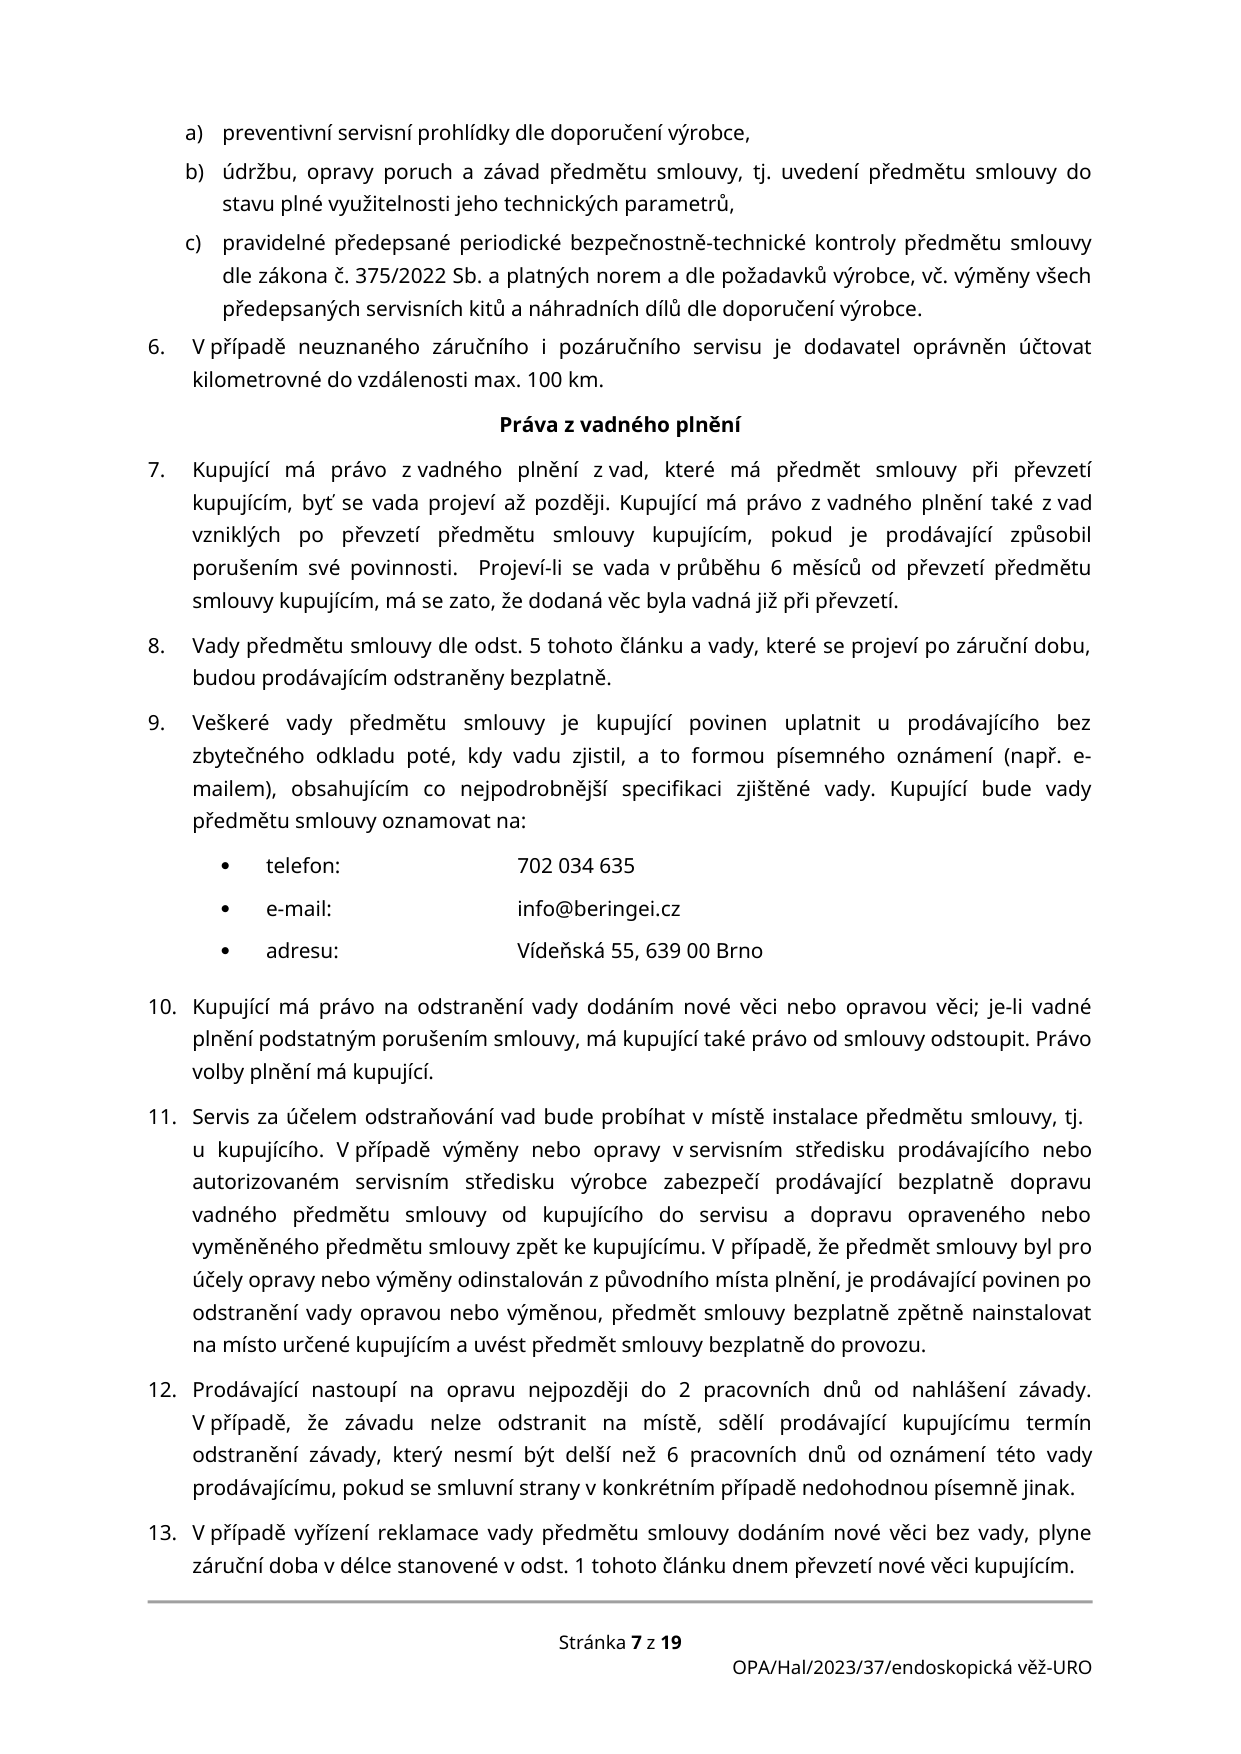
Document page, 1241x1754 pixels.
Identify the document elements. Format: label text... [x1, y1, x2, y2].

list preventivní servisní prohlídky dle doporučení výrobce, [185, 118, 1092, 147]
list telefon: 702 034 635 [222, 851, 1092, 880]
list Vady předmětu smlouvy dle odst. 5 tohoto článku a vady, které se projeví po záruční dobu, budou prodávajícím odstraněny bezplatně. [148, 631, 1092, 692]
list adresu: Vídeňská 55, 639 00 Brno [222, 937, 1092, 965]
list pravidelné předepsané periodické bezpečnostně-technické kontroly předmětu smlouvy dle zákona č. 375/2022 Sb. a platných norem a dle požadavků výrobce, vč. výměny všech předepsaných servisních kitů a náhradních dílů dle doporučení výrobce. [185, 228, 1092, 322]
text Práva z vadného plnění [148, 410, 1092, 439]
list Prodávající nastoupí na opravu nejpozději do 2 pracovních dnů od nahlášení závady. V případě, že závadu nelze odstranit na místě, sdělí prodávající kupujícímu termín odstranění závady, který nesmí být delší než 6 pracovních dnů od oznámení této vady prodávajícímu, pokud se smluvní strany v konkrétním případě nedohodnou písemně jinak. [148, 1375, 1092, 1502]
list V případě neuznaného záručního i pozáručního servisu je dodavatel oprávněn účtovat kilometrovné do vzdálenosti max. 100 km. [148, 332, 1092, 393]
list Kupující má právo z vadného plnění z vad, které má předmět smlouvy při převzetí kupujícím, byť se vada projeví až později. Kupující má právo z vadného plnění také z vad vzniklých po převzetí předmětu smlouvy kupujícím, pokud je prodávající způsobil porušením své povinnosti. Projeví-li se vada v průběhu 6 měsíců od převzetí předmětu smlouvy kupujícím, má se zato, že dodaná věc byla vadná již při převzetí. [148, 455, 1092, 614]
list Veškeré vady předmětu smlouvy je kupující povinen uplatnit u prodávajícího bez zbytečného odkladu poté, kdy vadu zjistil, a to formou písemného oznámení (např. e-mailem), obsahujícím co nejpodrobnější specifikaci zjištěné vady. Kupující bude vady předmětu smlouvy oznamovat na: [148, 708, 1092, 835]
list údržbu, opravy poruch a závad předmětu smlouvy, tj. uvedení předmětu smlouvy do stavu plné využitelnosti jeho technických parametrů, [185, 157, 1092, 218]
list e-mail: info@beringei.cz [222, 894, 1092, 922]
list Servis za účelem odstraňování vad bude probíhat v místě instalace předmětu smlouvy, tj. u kupujícího. V případě výměny nebo opravy v servisním středisku prodávajícího nebo autorizovaném servisním středisku výrobce zabezpečí prodávající bezplatně dopravu vadného předmětu smlouvy od kupujícího do servisu a dopravu opraveného nebo vyměněného předmětu smlouvy zpět ke kupujícímu. V případě, že předmět smlouvy byl pro účely opravy nebo výměny odinstalován z původního místa plnění, je prodávající povinen po odstranění vady opravou nebo výměnou, předmět smlouvy bezplatně zpětně nainstalovat na místo určené kupujícím a uvést předmět smlouvy bezplatně do provozu. [148, 1102, 1092, 1359]
list Kupující má právo na odstranění vady dodáním nové věci nebo opravou věci; je-li vadné plnění podstatným porušením smlouvy, má kupující také právo od smlouvy odstoupit. Právo volby plnění má kupující. [148, 992, 1092, 1085]
list V případě vyřízení reklamace vady předmětu smlouvy dodáním nové věci bez vady, plyne záruční doba v délce stanovené v odst. 1 tohoto článku dnem převzetí nové věci kupujícím. [148, 1518, 1092, 1579]
